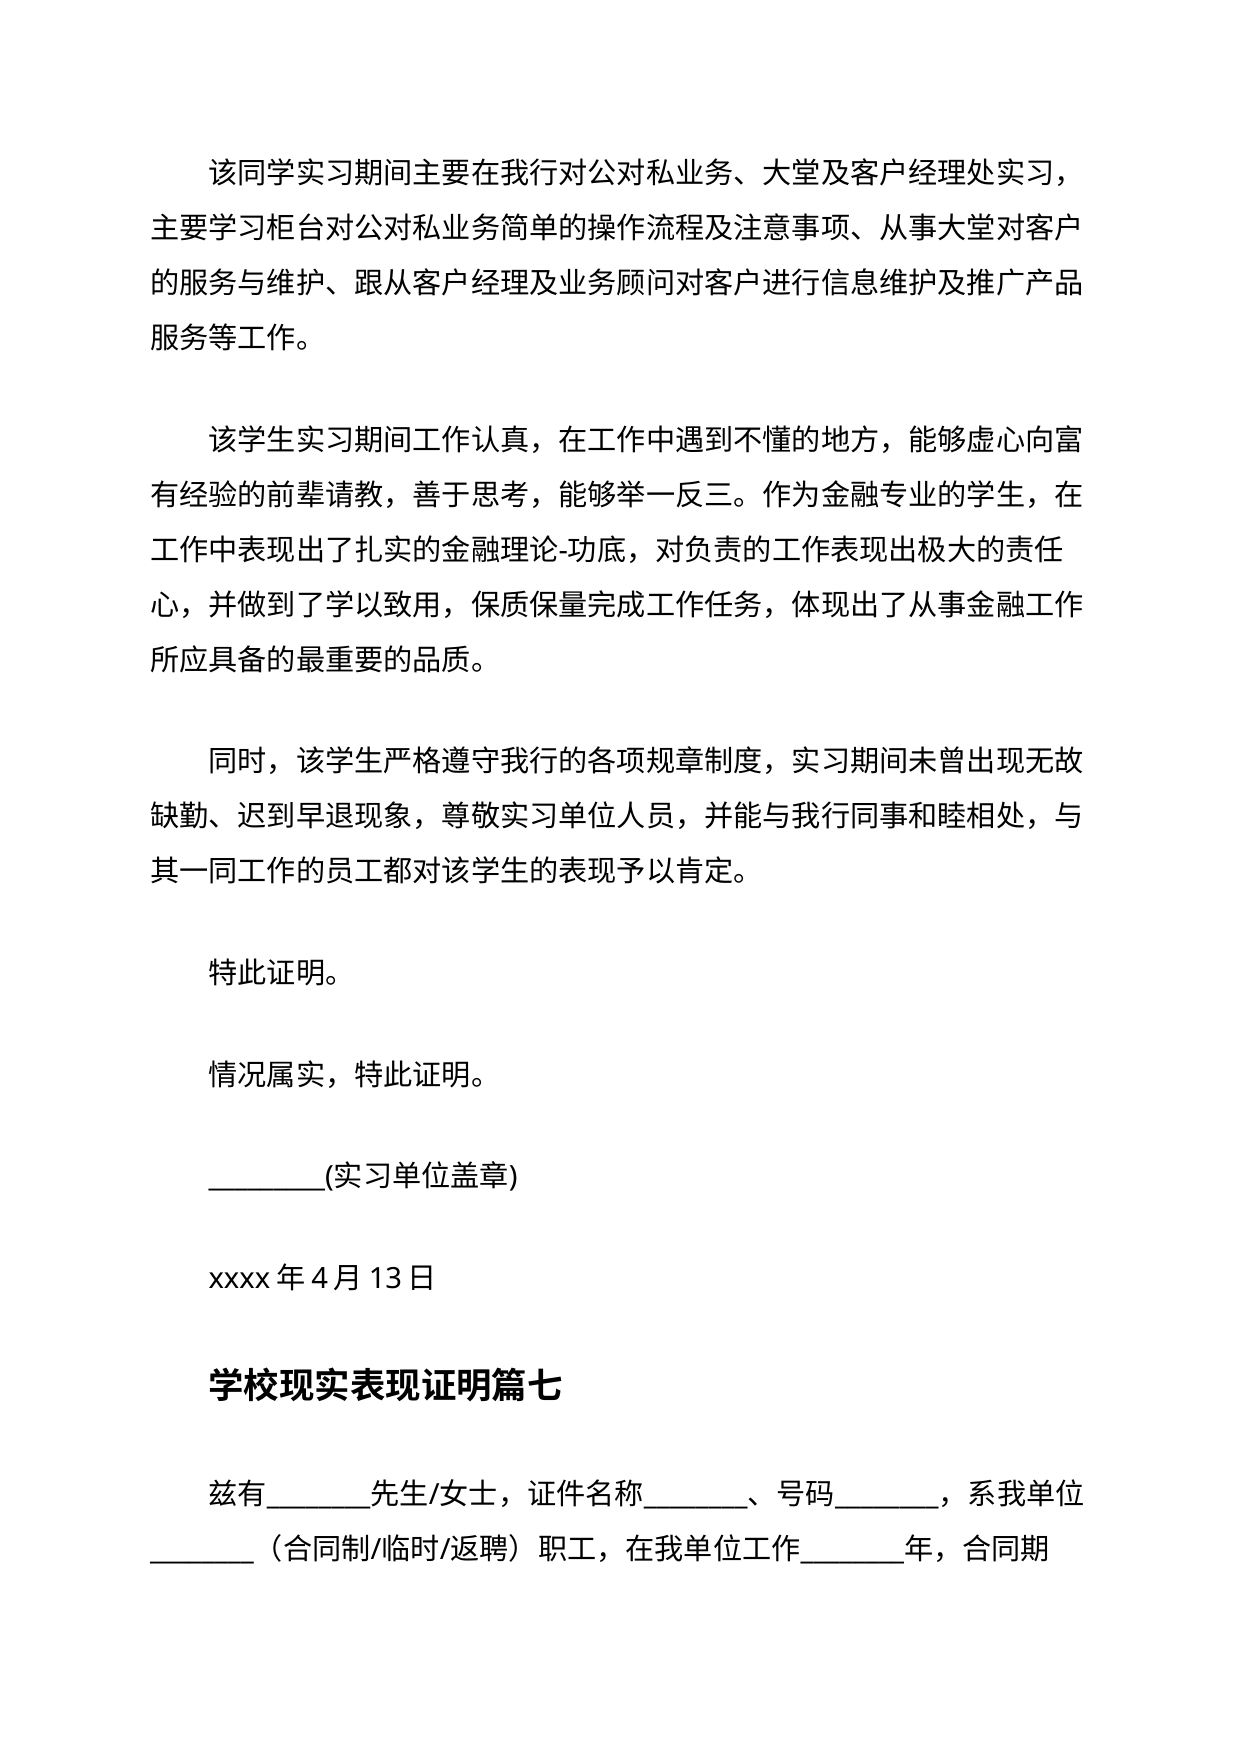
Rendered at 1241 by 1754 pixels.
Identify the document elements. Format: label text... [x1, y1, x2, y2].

text _________(实习单位盖章) [150, 1153, 1090, 1195]
text 学校现实表现证明篇七 [150, 1357, 1090, 1408]
text 该同学实习期间主要在我行对公对私业务、大堂及客户经理处实习，主要学习柜台对公对私业务简单的操作流程及注意事项、从事大堂对客户的服务与维护、跟从客户经理及业务顾问对客户进行信息维护及推广产品服务等工作。 [150, 150, 1090, 357]
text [150, 1470, 1090, 1568]
text 特此证明。 [150, 949, 1090, 992]
text 同时，该学生严格遵守我行的各项规章制度，实习期间未曾出现无故缺勤、迟到早退现象，尊敬实习单位人员，并能与我行同事和睦相处，与其一同工作的员工都对该学生的表现予以肯定。 [150, 738, 1090, 890]
text 情况属实，特此证明。 [150, 1051, 1090, 1093]
text xxxx年4月13日 [150, 1255, 1090, 1297]
text 该学生实习期间工作认真，在工作中遇到不懂的地方，能够虚心向富有经验的前辈请教，善于思考，能够举一反三。作为金融专业的学生，在工作中表现出了扎实的金融理论-功底，对负责的工作表现出极大的责任心，并做到了学以致用，保质保量完成工作任务，体现出了从事金融工作所应具备的最重要的品质。 [150, 416, 1090, 678]
